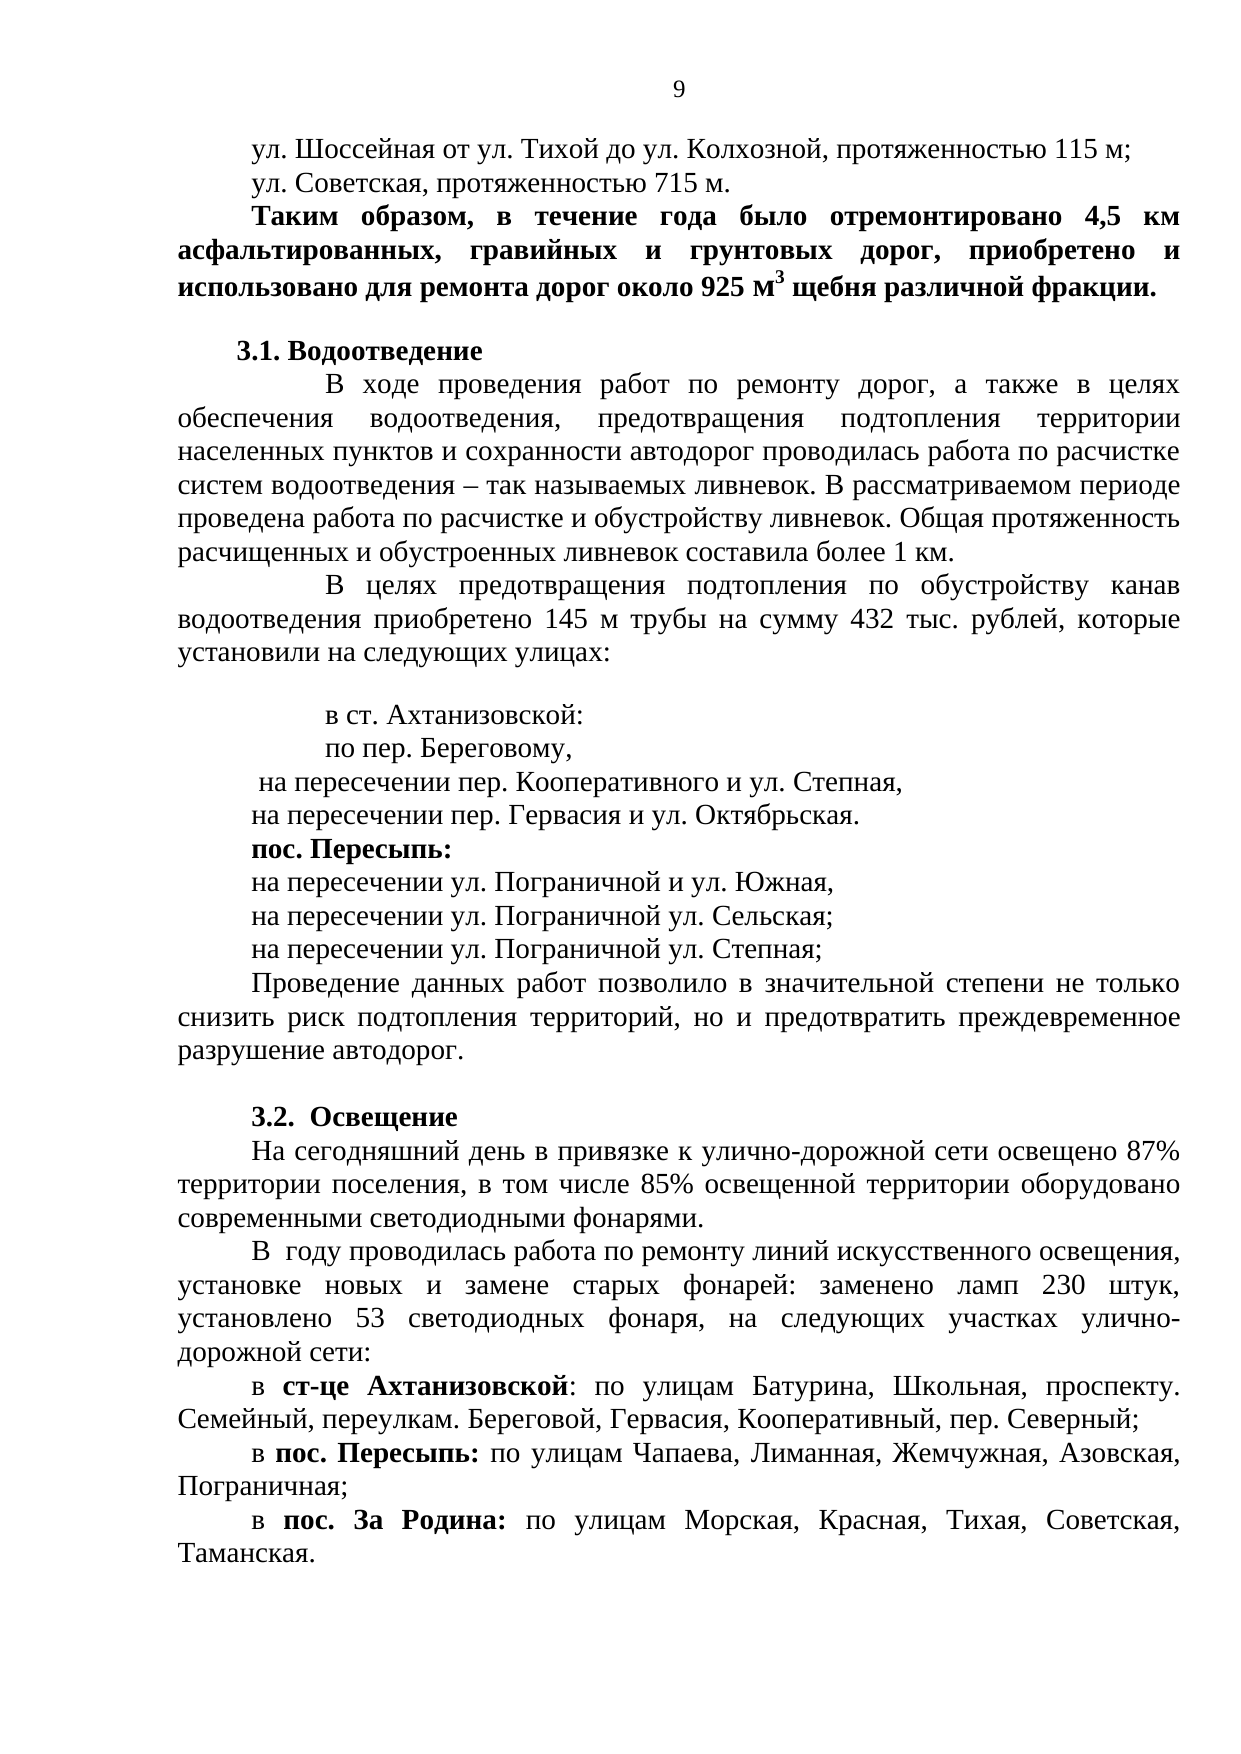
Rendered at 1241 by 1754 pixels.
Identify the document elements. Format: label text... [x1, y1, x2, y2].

text 3.2. Освещение [251, 1066, 1181, 1133]
text в ст. Ахтанизовской: [177, 697, 1181, 730]
text в ст-це Ахтанизовской: по улицам Батурина, Школьная, проспекту. Семейный, переулкам. Береговой, Гервасия, Кооперативный, пер. Северный; [177, 1368, 1181, 1435]
text на пересечении ул. Пограничной ул. Сельская; [177, 898, 1181, 932]
text На сегодняшний день в привязке к улично-дорожной сети освещено 87% территории поселения, в том числе 85% освещенной территории оборудовано современными светодиодными фонарями. [177, 1133, 1181, 1233]
text на пересечении пер. Гервасия и ул. Октябрьская. [177, 797, 1181, 831]
text пос. Пересыпь: [177, 831, 1181, 864]
text на пересечении ул. Пограничной и ул. Южная, [177, 864, 1181, 898]
text В целях предотвращения подтопления по обустройству канав водоотведения приобретено 145 м трубы на сумму 432 тыс. рублей, которые установили на следующих улицах: [177, 567, 1181, 668]
text в пос. За Родина: по улицам Морская, Красная, Тихая, Советская, Таманская. [177, 1502, 1181, 1569]
text В ходе проведения работ по ремонту дорог, а также в целях обеспечения водоотведения, предотвращения подтопления территории населенных пунктов и сохранности автодорог проводилась работа по расчистке систем водоотведения – так называемых ливневок. В рассматриваемом периоде проведена работа по расчистке и обустройству ливневок. Общая протяженность расчищенных и обустроенных ливневок составила более 1 км. [177, 366, 1181, 567]
text на пересечении ул. Пограничной ул. Степная; [177, 932, 1181, 965]
text ул. Шоссейная от ул. Тихой до ул. Колхозной, протяженностью 115 м; [177, 131, 1181, 165]
text Проведение данных работ позволило в значительной степени не только снизить риск подтопления территорий, но и предотвратить преждевременное разрушение автодорог. [177, 965, 1181, 1066]
text Таким образом, в течение года было отремонтировано 4,5 км асфальтированных, гравийных и грунтовых дорог, приобретено и использовано для ремонта дорог около 925 м3 щебня различной фракции. [177, 198, 1181, 304]
text по пер. Береговому, [177, 730, 1181, 764]
text в пос. Пересыпь: по улицам Чапаева, Лиманная, Жемчужная, Азовская, Пограничная; [177, 1435, 1181, 1502]
text 3.1. Водоотведение [236, 333, 1181, 366]
text на пересечении пер. Кооперативного и ул. Степная, [177, 764, 1181, 797]
text ул. Советская, протяженностью 715 м. [177, 165, 1181, 198]
text В году проводилась работа по ремонту линий искусственного освещения, установке новых и замене старых фонарей: заменено ламп 230 штук, установлено 53 светодиодных фонаря, на следующих участках улично-дорожной сети: [177, 1233, 1181, 1368]
